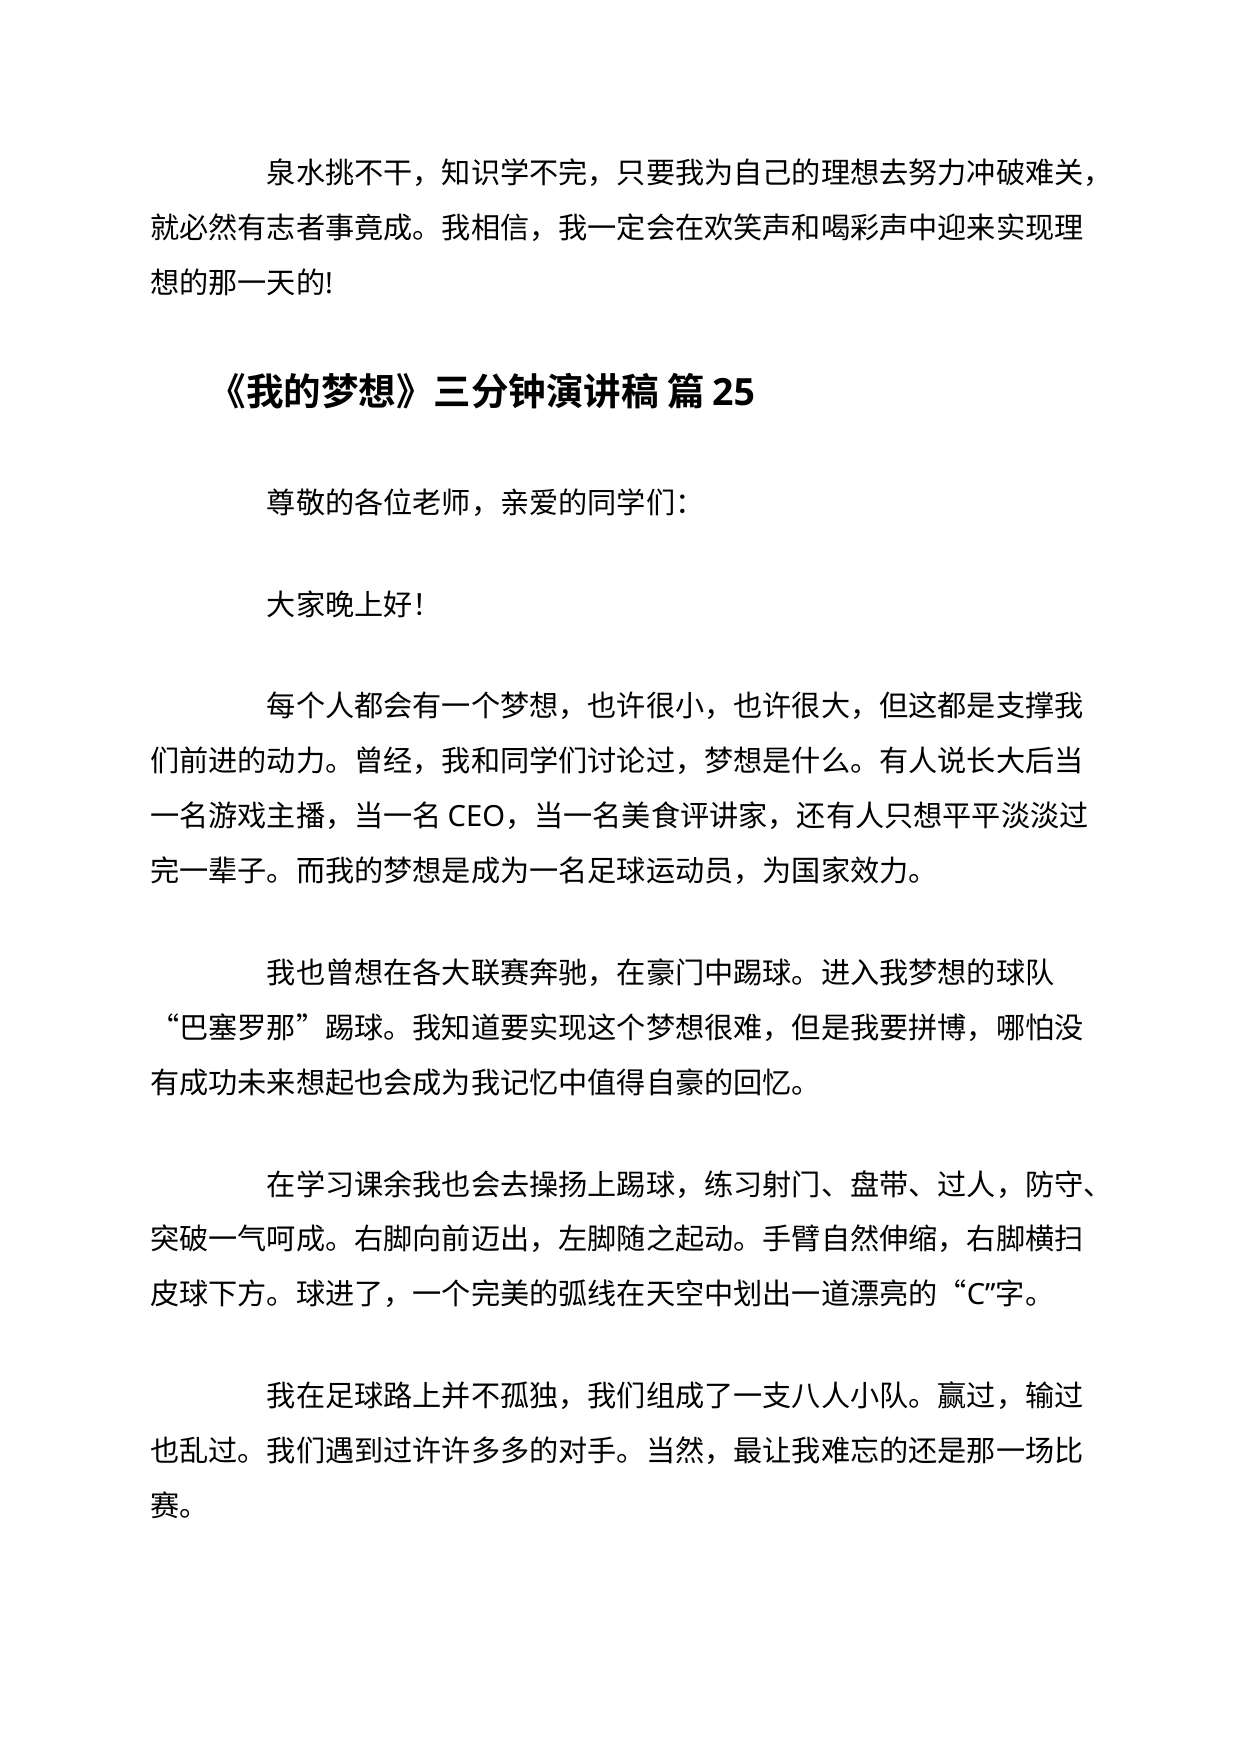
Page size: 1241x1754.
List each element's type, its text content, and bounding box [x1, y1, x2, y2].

text 我也曾想在各大联赛奔驰，在豪门中踢球。进入我梦想的球队“巴塞罗那”踢球。我知道要实现这个梦想很难，但是我要拼博，哪怕没有成功未来想起也会成为我记忆中值得自豪的回忆。 [150, 949, 1090, 1102]
text 《我的梦想》三分钟演讲稿 篇25 [150, 362, 1090, 416]
text 每个人都会有一个梦想，也许很小，也许很大，但这都是支撑我们前进的动力。曾经，我和同学们讨论过，梦想是什么。有人说长大后当一名游戏主播，当一名CEO，当一名美食评讲家，还有人只想平平淡淡过完一辈子。而我的梦想是成为一名足球运动员，为国家效力。 [150, 683, 1090, 890]
text 在学习课余我也会去操扬上踢球，练习射门、盘带、过人，防守、突破一气呵成。右脚向前迈出，左脚随之起动。手臂自然伸缩，右脚横扫皮球下方。球进了，一个完美的弧线在天空中划出一道漂亮的“C”字。 [150, 1161, 1090, 1313]
text 尊敬的各位老师，亲爱的同学们： [150, 479, 1090, 522]
text 大家晚上好！ [150, 581, 1090, 623]
text 我在足球路上并不孤独，我们组成了一支八人小队。赢过，输过也乱过。我们遇到过许许多多的对手。当然，最让我难忘的还是那一场比赛。 [150, 1373, 1090, 1525]
text 泉水挑不干，知识学不完，只要我为自己的理想去努力冲破难关，就必然有志者事竟成。我相信，我一定会在欢笑声和喝彩声中迎来实现理想的那一天的! [150, 150, 1090, 302]
